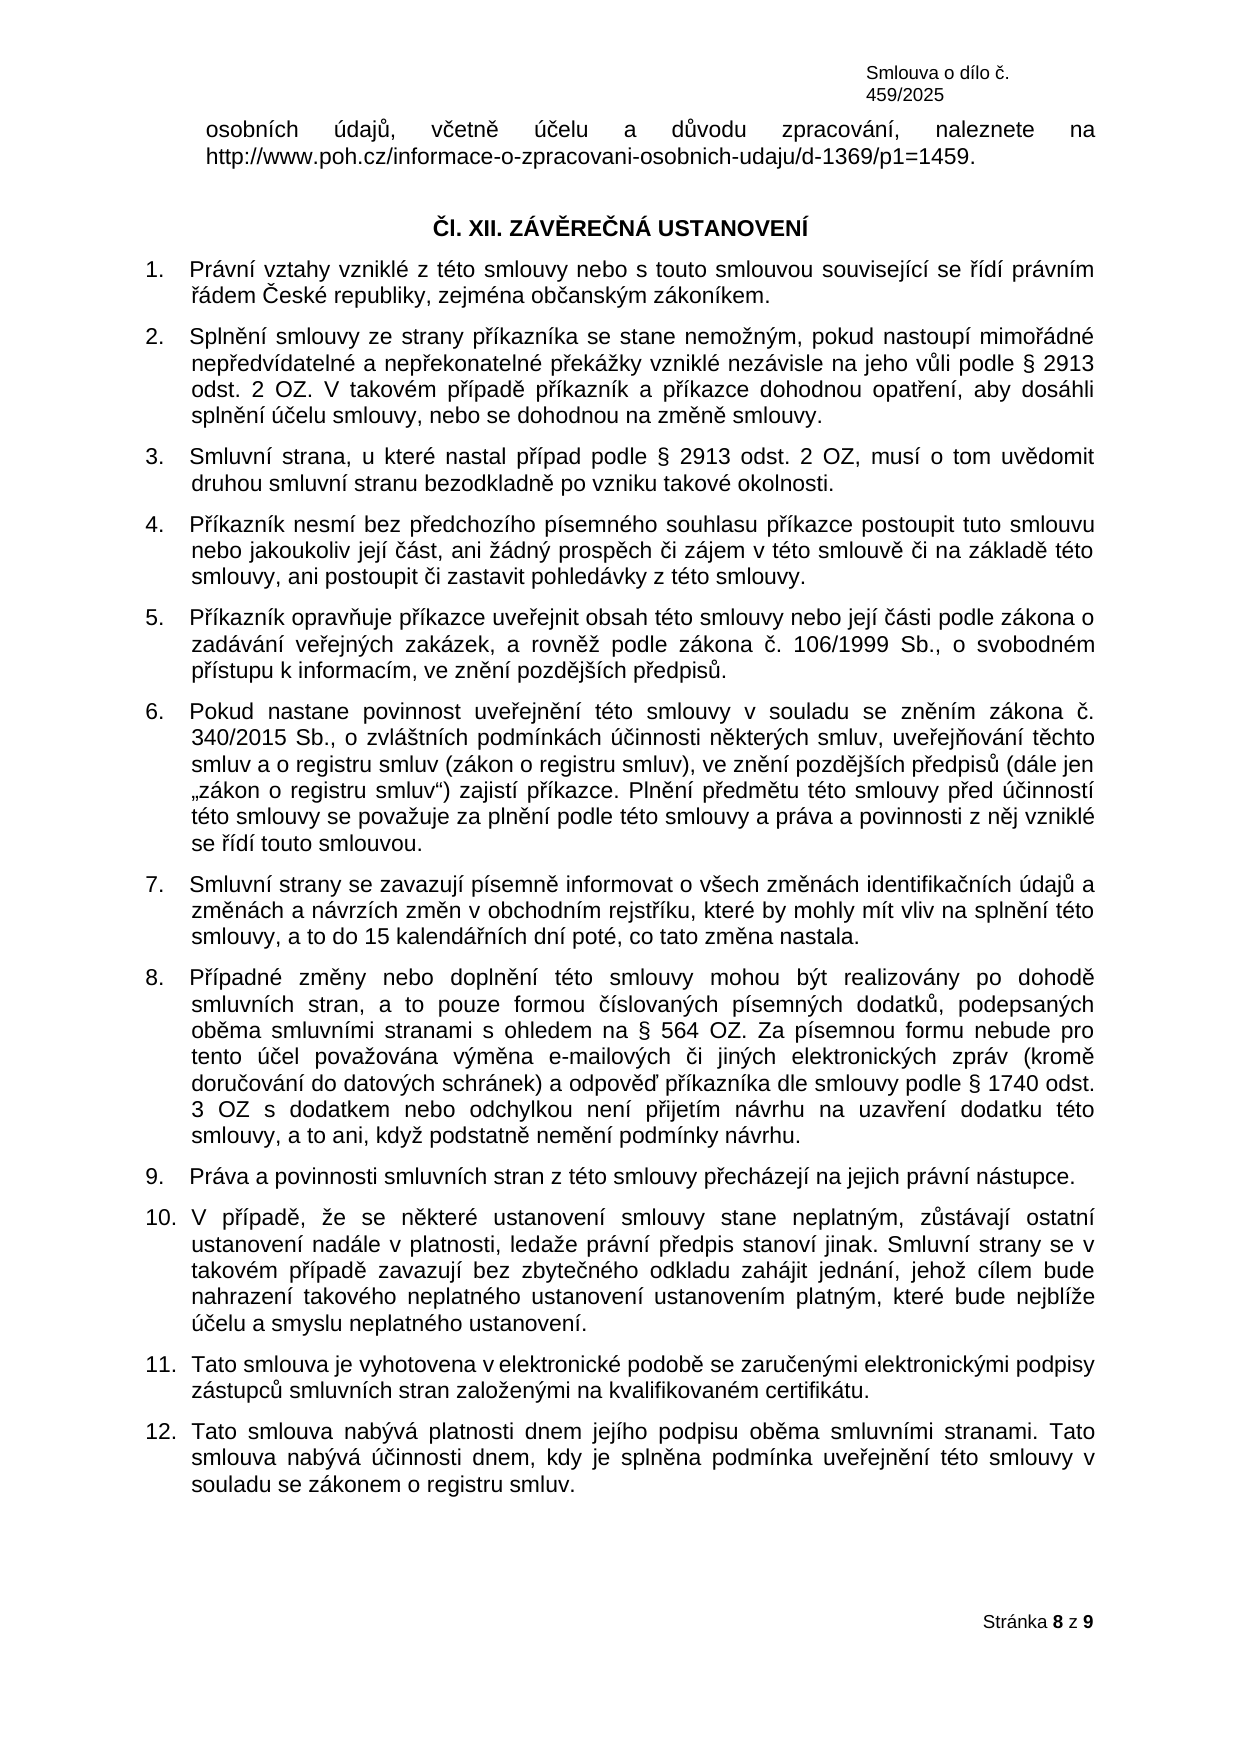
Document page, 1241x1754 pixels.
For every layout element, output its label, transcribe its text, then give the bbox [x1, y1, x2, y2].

list Příkazník nesmí bez předchozího písemného souhlasu příkazce postoupit tuto smlouvu nebo jakoukoliv její část, ani žádný prospěch či zájem v této smlouvě či na základě této smlouvy, ani postoupit či zastavit pohledávky z této smlouvy. [145, 511, 1096, 589]
list Smluvní strany se zavazují písemně informovat o všech změnách identifikačních údajů a změnách a návrzích změn v obchodním rejstříku, které by mohly mít vliv na splnění této smlouvy, a to do 15 kalendářních dní poté, co tato změna nastala. [145, 871, 1096, 949]
list Příkazník opravňuje příkazce uveřejnit obsah této smlouvy nebo její části podle zákona o zadávání veřejných zakázek, a rovněž podle zákona č. 106/1999 Sb., o svobodném přístupu k informacím, ve znění pozdějších předpisů. [145, 604, 1096, 683]
text Čl. XII. ZÁVĚREČNÁ USTANOVENÍ [145, 215, 1096, 241]
list Tato smlouva je vyhotovena v elektronické podobě se zaručenými elektronickými podpisy zástupců smluvních stran založenými na kvalifikovaném certifikátu. [145, 1351, 1096, 1403]
list Právní vztahy vzniklé z této smlouvy nebo s touto smlouvou související se řídí právním řádem České republiky, zejména občanským zákoníkem. [145, 256, 1096, 309]
list V případě, že se některé ustanovení smlouvy stane neplatným, zůstávají ostatní ustanovení nadále v platnosti, ledaže právní předpis stanoví jinak. Smluvní strany se v takovém případě zavazují bez zbytečného odkladu zahájit jednání, jehož cílem bude nahrazení takového neplatného ustanovení ustanovením platným, které bude nejblíže účelu a smyslu neplatného ustanovení. [145, 1204, 1096, 1336]
list Práva a povinnosti smluvních stran z této smlouvy přecházejí na jejich právní nástupce. [145, 1163, 1096, 1189]
list Případné změny nebo doplnění této smlouvy mohou být realizovány po dohodě smluvních stran, a to pouze formou číslovaných písemných dodatků, podepsaných oběma smluvními stranami s ohledem na § 564 OZ. Za písemnou formu nebude pro tento účel považována výměna e-mailových či jiných elektronických zpráv (kromě doručování do datových schránek) a odpověď příkazníka dle smlouvy podle § 1740 odst. 3 OZ s dodatkem nebo odchylkou není přijetím návrhu na uzavření dodatku této smlouvy, a to ani, když podstatně nemění podmínky návrhu. [145, 964, 1096, 1149]
list Pokud nastane povinnost uveřejnění této smlouvy v souladu se zněním zákona č. 340/2015 Sb., o zvláštních podmínkách účinnosti některých smluv, uveřejňování těchto smluv a o registru smluv (zákon o registru smluv), ve znění pozdějších předpisů (dále jen „zákon o registru smluv“) zajistí příkazce. Plnění předmětu této smlouvy před účinností této smlouvy se považuje za plnění podle této smlouvy a práva a povinnosti z něj vzniklé se řídí touto smlouvou. [145, 698, 1096, 856]
text osobních údajů, včetně účelu a důvodu zpracování, naleznete na http://www.poh.cz/informace-o-zpracovani-osobnich-udaju/d-1369/p1=1459. [206, 116, 1096, 169]
list Smluvní strana, u které nastal případ podle § 2913 odst. 2 OZ, musí o tom uvědomit druhou smluvní stranu bezodkladně po vzniku takové okolnosti. [145, 443, 1096, 496]
list Tato smlouva nabývá platnosti dnem jejího podpisu oběma smluvními stranami. Tato smlouva nabývá účinnosti dnem, kdy je splněna podmínka uveřejnění této smlouvy v souladu se zákonem o registru smluv. [145, 1418, 1096, 1497]
list Splnění smlouvy ze strany příkazníka se stane nemožným, pokud nastoupí mimořádné nepředvídatelné a nepřekonatelné překážky vzniklé nezávisle na jeho vůli podle § 2913 odst. 2 OZ. V takovém případě příkazník a příkazce dohodnou opatření, aby dosáhli splnění účelu smlouvy, nebo se dohodnou na změně smlouvy. [145, 323, 1096, 429]
